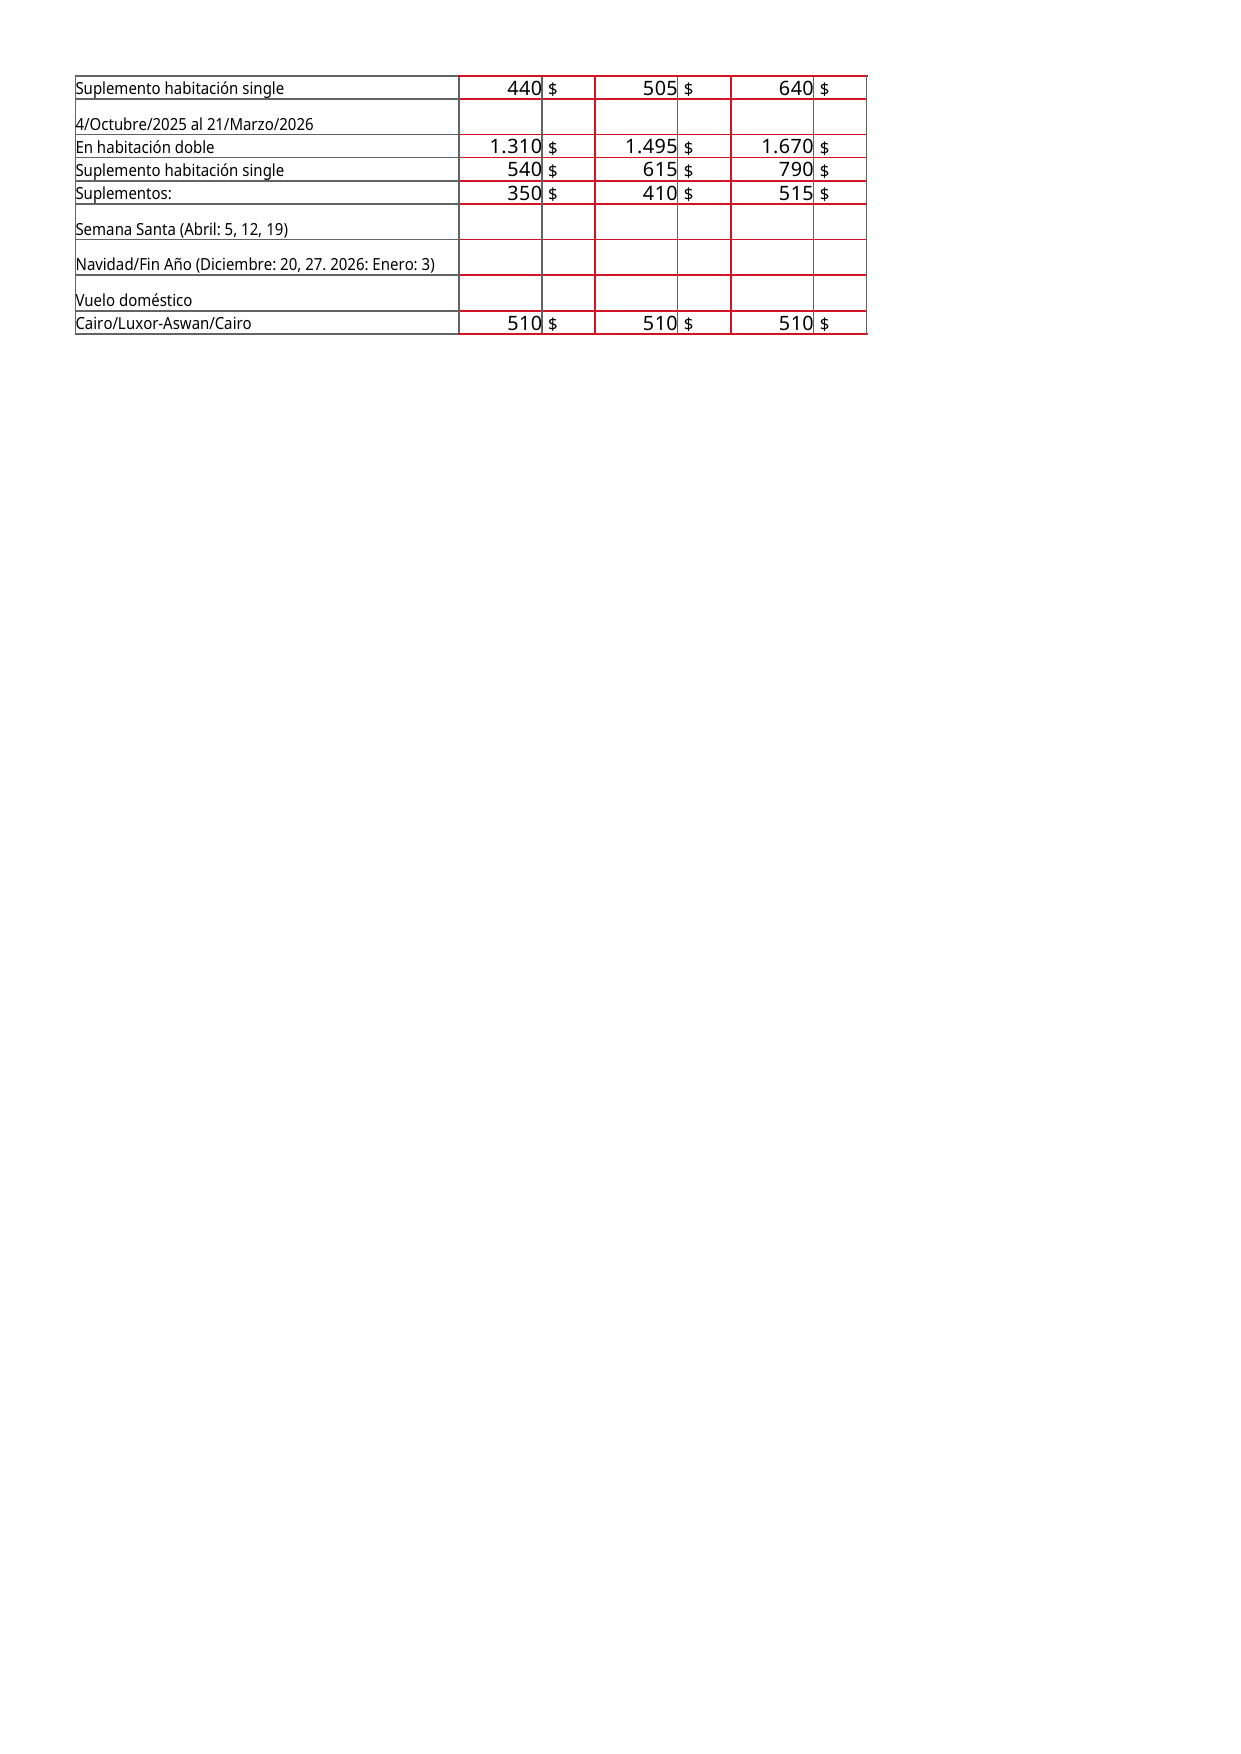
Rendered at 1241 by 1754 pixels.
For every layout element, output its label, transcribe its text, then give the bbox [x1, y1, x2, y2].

table_cell $ [814, 135, 866, 157]
table_cell Suplementos: [76, 182, 458, 203]
table_cell [543, 276, 594, 310]
table_cell 1.495 [596, 135, 677, 157]
table_cell [543, 100, 594, 134]
table_cell $ [678, 312, 730, 333]
table_cell [460, 100, 541, 134]
table_cell [543, 205, 594, 239]
table_cell [596, 276, 677, 310]
table_cell [596, 100, 677, 134]
table_cell $ [678, 158, 730, 180]
table_cell Semana Santa (Abril: 5, 12, 19) [76, 205, 458, 239]
table_cell 4/Octubre/2025 al 21/Marzo/2026 [76, 100, 458, 134]
table_cell 510 [460, 312, 541, 333]
table_cell Suplemento habitación single [76, 158, 458, 180]
table_cell 350 [460, 182, 541, 203]
table_cell 410 [596, 182, 677, 203]
table_cell Vuelo doméstico [76, 276, 458, 310]
table_cell Suplemento habitación single [76, 77, 458, 98]
table_cell [814, 100, 866, 134]
table_cell [732, 100, 813, 134]
table_cell 1.310 [460, 135, 541, 157]
table_cell $ [543, 158, 594, 180]
table_cell $ [543, 135, 594, 157]
table_cell [678, 205, 730, 239]
table_cell $ [814, 312, 866, 333]
table_cell [678, 276, 730, 310]
table_cell [814, 276, 866, 310]
table_cell [596, 205, 677, 239]
table_cell 615 [596, 158, 677, 180]
table_cell [460, 205, 541, 239]
table_cell [814, 205, 866, 239]
table_cell 540 [460, 158, 541, 180]
table_cell $ [543, 77, 594, 98]
table_cell $ [678, 182, 730, 203]
table_cell [814, 240, 866, 274]
table_cell Navidad/Fin Año (Diciembre: 20, 27. 2026: Enero: 3) [76, 240, 458, 274]
table_cell $ [678, 77, 730, 98]
table_cell $ [543, 182, 594, 203]
table_cell $ [678, 135, 730, 157]
table_cell $ [814, 77, 866, 98]
table_cell 510 [732, 312, 813, 333]
table_cell [460, 276, 541, 310]
table_cell 640 [732, 77, 813, 98]
table_cell 515 [732, 182, 813, 203]
table_cell 505 [596, 77, 677, 98]
table_cell 1.670 [732, 135, 813, 157]
table_cell [543, 240, 594, 274]
table_cell $ [814, 182, 866, 203]
table_cell $ [543, 312, 594, 333]
table_cell [732, 240, 813, 274]
table_cell [596, 240, 677, 274]
table_cell En habitación doble [76, 135, 458, 157]
table_cell 510 [596, 312, 677, 333]
table_cell [678, 100, 730, 134]
table_cell [678, 240, 730, 274]
table_cell [732, 205, 813, 239]
table_cell [732, 276, 813, 310]
table_cell 440 [460, 77, 541, 98]
table_cell 790 [732, 158, 813, 180]
table_cell $ [814, 158, 866, 180]
table_cell [460, 240, 541, 274]
table_cell Cairo/Luxor-Aswan/Cairo [76, 312, 458, 333]
